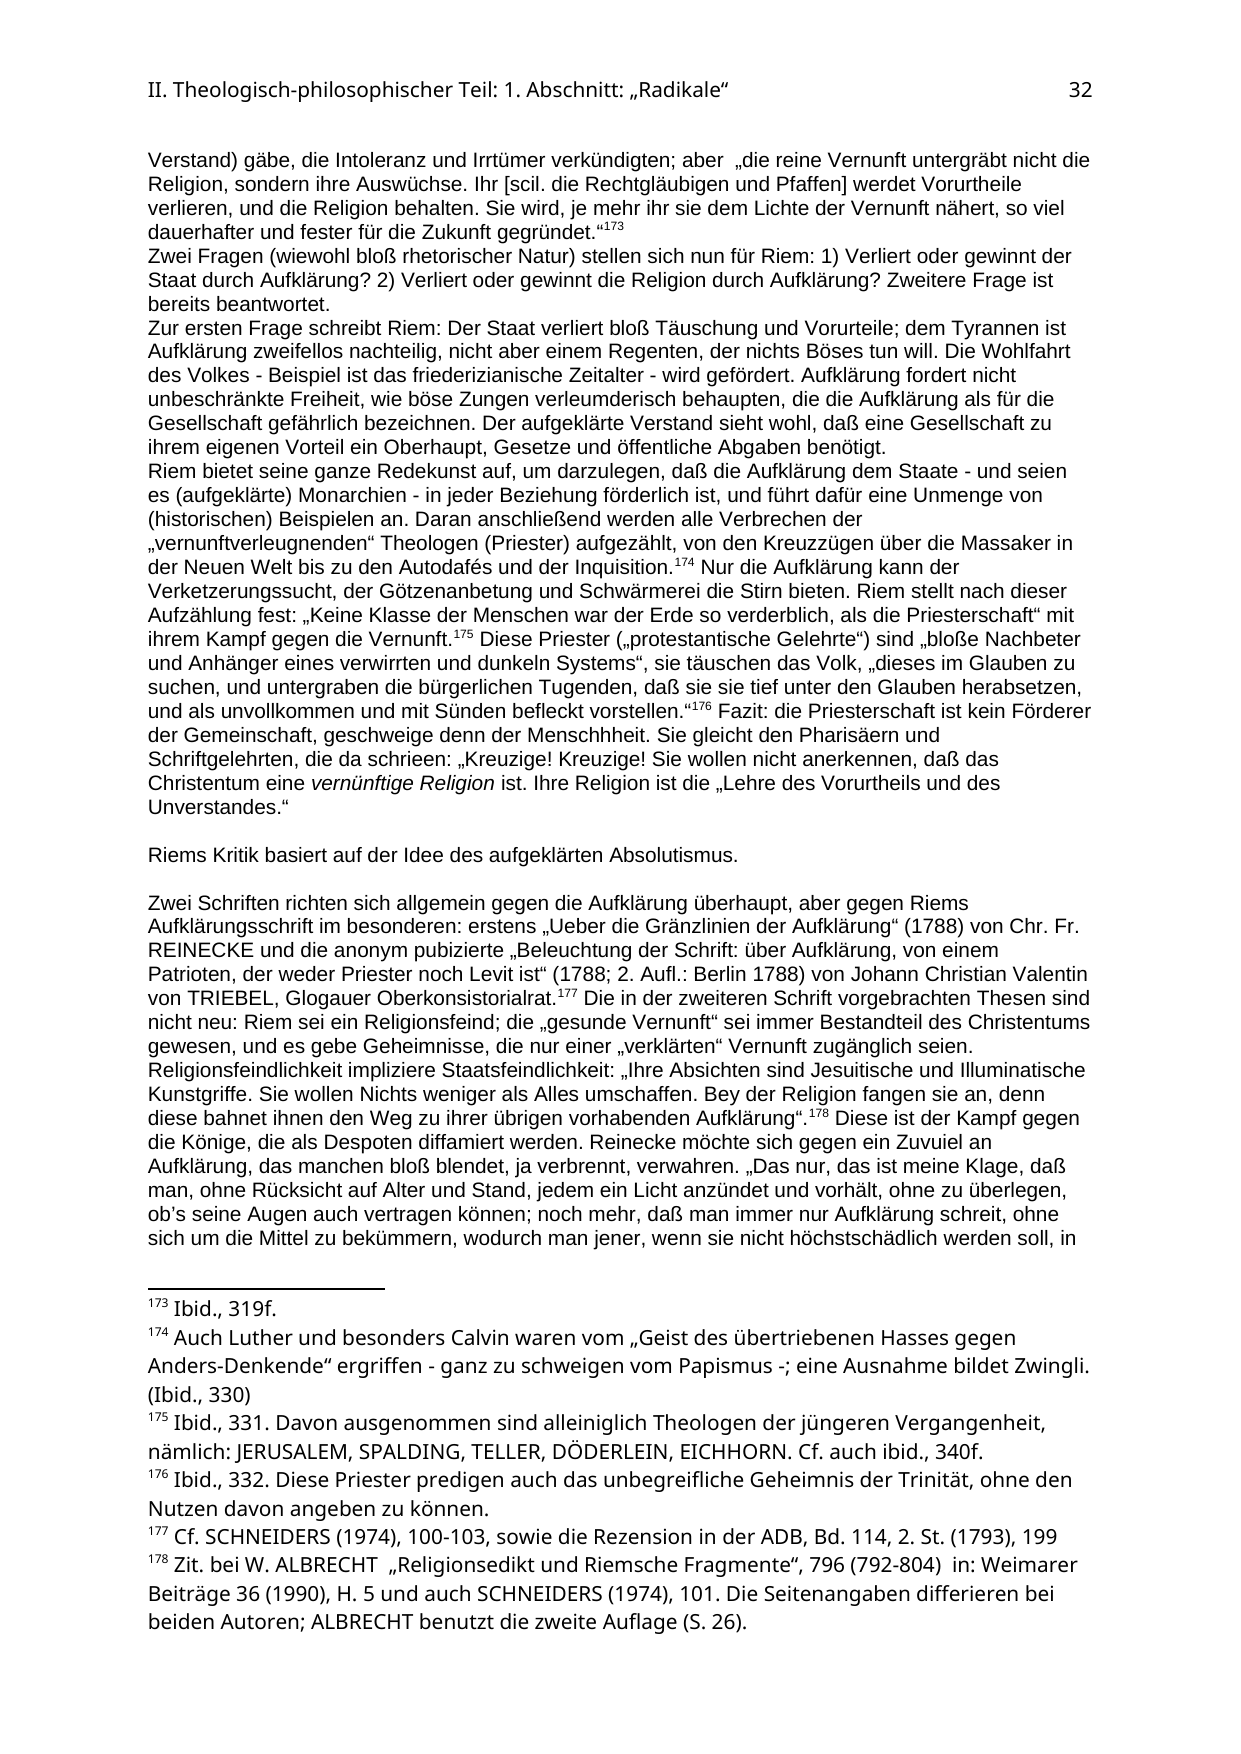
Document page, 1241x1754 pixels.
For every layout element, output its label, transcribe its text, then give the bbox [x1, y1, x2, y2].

text Riems Kritik basiert auf der Idee des aufgeklärten Absolutismus. [148, 842, 1093, 866]
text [148, 890, 1093, 1250]
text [148, 148, 1093, 243]
text Riem bietet seine ganze Redekunst auf, um darzulegen, daß die Aufklärung dem Staate - und seien es (aufgeklärte) Monarchien - in jeder Beziehung förderlich ist, und führt dafür eine Unmenge von (historischen) Beispielen an. Daran anschließend werden alle Verbrechen der „vernunftverleugnenden“ Theologen (Priester) aufgezählt, von den Kreuzzügen über die Massaker in der Neuen Welt bis zu den Autodafés und der Inquisition. Nur die Aufklärung kann der Verketzerungssucht, der Götzenanbetung und Schwärmerei die Stirn bieten. Riem stellt nach dieser Aufzählung fest: „Keine Klasse der Menschen war der Erde so verderblich, als die Priesterschaft“ mit ihrem Kampf gegen die Vernunft. Diese Priester („protestantische Gelehrte“) sind „bloße Nachbeter und Anhänger eines verwirrten und dunkeln Systems“, sie täuschen das Volk, „dieses im Glauben zu suchen, und untergraben die bürgerlichen Tugenden, daß sie sie tief unter den Glauben herabsetzen, und als unvollkommen und mit Sünden befleckt vorstellen.“ Fazit: die Priesterschaft ist kein Förderer der Gemeinschaft, geschweige denn der Menschhheit. Sie gleicht den Pharisäern und Schriftgelehrten, die da schrieen: „Kreuzige! Kreuzige! Sie wollen nicht anerkennen, daß das Christentum eine vernünftige Religion ist. Ihre Religion ist die „Lehre des Vorurtheils und des Unverstandes.“ [148, 459, 1093, 818]
text Zur ersten Frage schreibt Riem: Der Staat verliert bloß Täuschung und Vorurteile; dem Tyrannen ist Aufklärung zweifellos nachteilig, nicht aber einem Regenten, der nichts Böses tun will. Die Wohlfahrt des Volkes - Beispiel ist das friederizianische Zeitalter - wird gefördert. Aufklärung fordert nicht unbeschränkte Freiheit, wie böse Zungen verleumderisch behaupten, die die Aufklärung als für die Gesellschaft gefährlich bezeichnen. Der aufgeklärte Verstand sieht wohl, daß eine Gesellschaft zu ihrem eigenen Vorteil ein Oberhaupt, Gesetze und öffentliche Abgaben benötigt. [148, 315, 1093, 459]
text Zwei Fragen (wiewohl bloß rhetorischer Natur) stellen sich nun für Riem: 1) Verliert oder gewinnt der Staat durch Aufklärung? 2) Verliert oder gewinnt die Religion durch Aufklärung? Zweitere Frage ist bereits beantwortet. [148, 243, 1093, 315]
